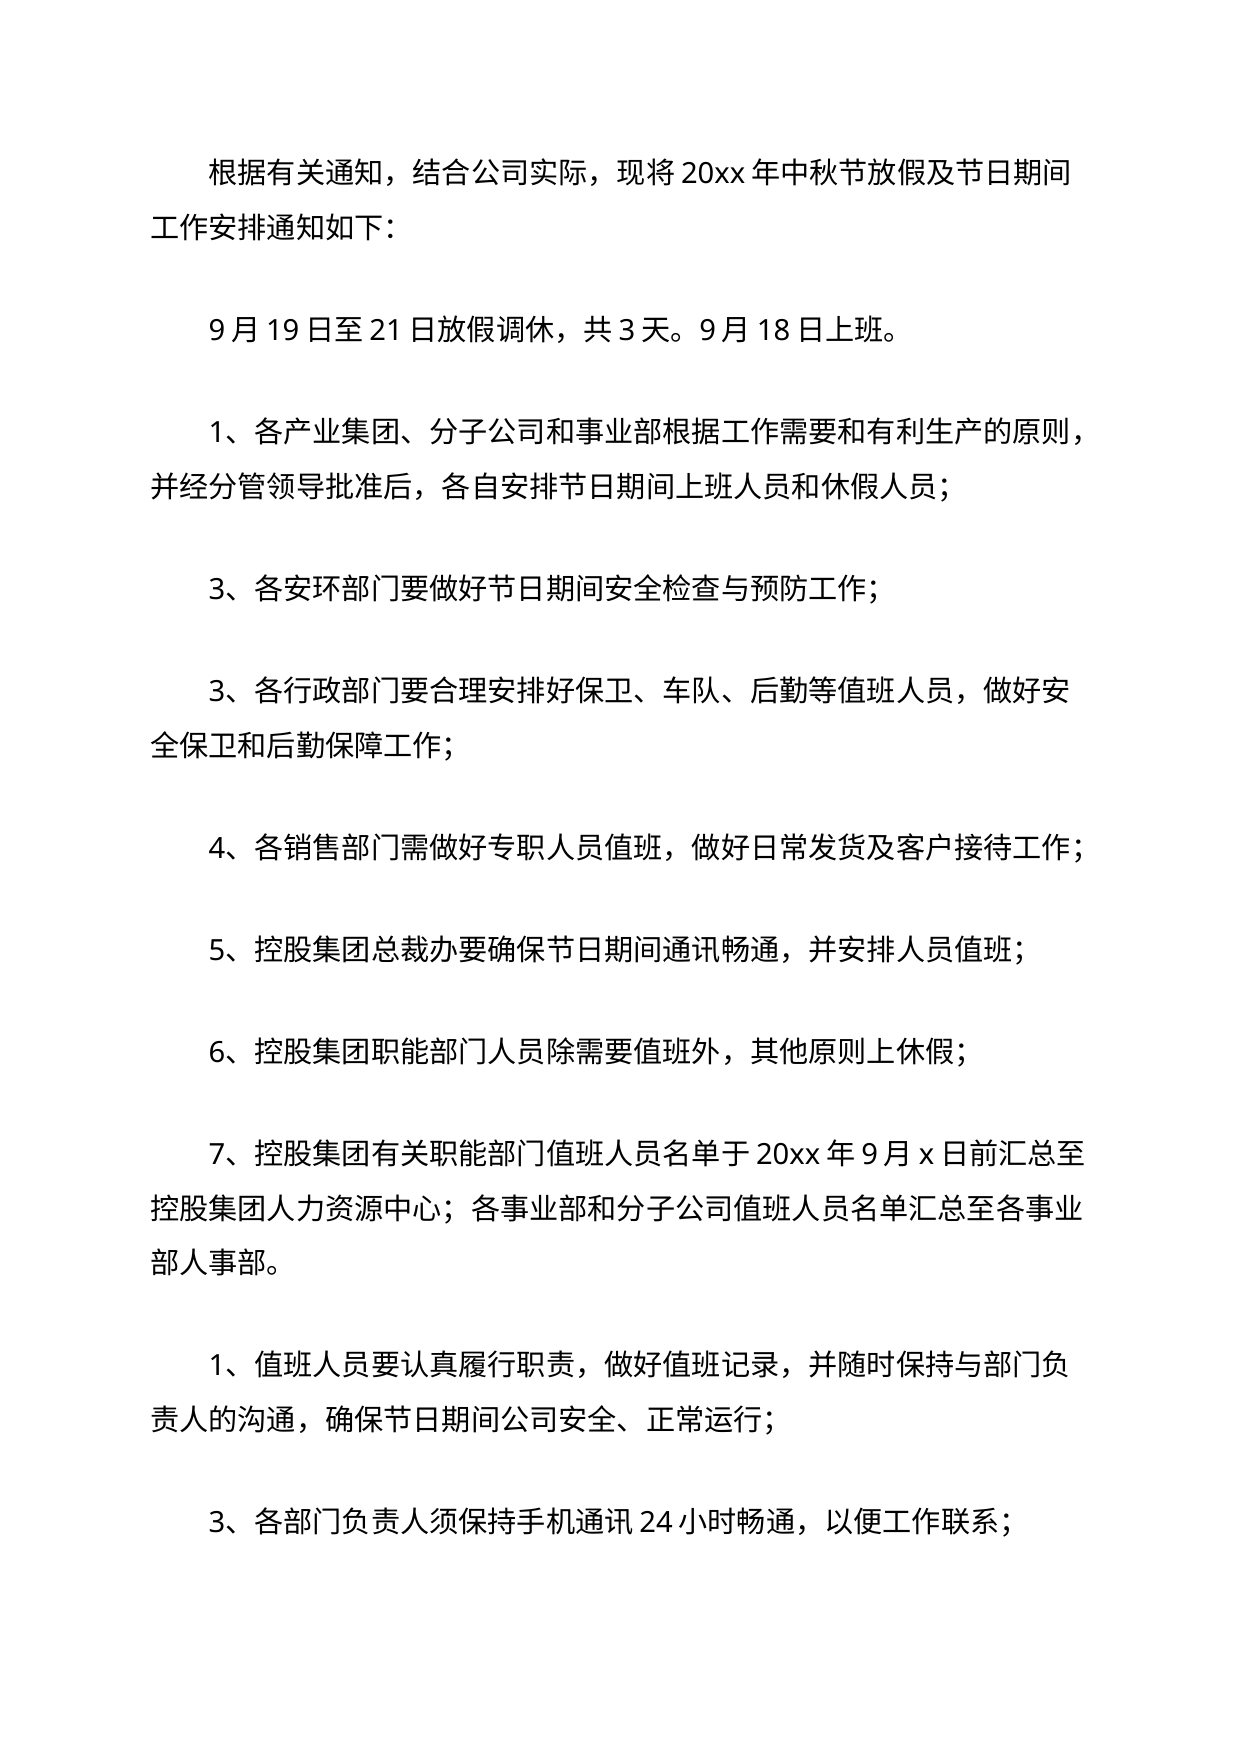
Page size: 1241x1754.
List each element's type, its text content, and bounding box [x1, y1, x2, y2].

text 3、各部门负责人须保持手机通讯24小时畅通，以便工作联系； [150, 1499, 1090, 1541]
text 7、控股集团有关职能部门值班人员名单于20xx年9月x日前汇总至控股集团人力资源中心；各事业部和分子公司值班人员名单汇总至各事业部人事部。 [150, 1130, 1090, 1282]
text 3、各行政部门要合理安排好保卫、车队、后勤等值班人员，做好安全保卫和后勤保障工作； [150, 667, 1090, 765]
text 6、控股集团职能部门人员除需要值班外，其他原则上休假； [150, 1028, 1090, 1071]
text 5、控股集团总裁办要确保节日期间通讯畅通，并安排人员值班； [150, 926, 1090, 969]
text 1、各产业集团、分子公司和事业部根据工作需要和有利生产的原则，并经分管领导批准后，各自安排节日期间上班人员和休假人员； [150, 409, 1090, 506]
text 1、值班人员要认真履行职责，做好值班记录，并随时保持与部门负责人的沟通，确保节日期间公司安全、正常运行； [150, 1342, 1090, 1439]
text 3、各安环部门要做好节日期间安全检查与预防工作； [150, 566, 1090, 608]
text 4、各销售部门需做好专职人员值班，做好日常发货及客户接待工作； [150, 824, 1090, 867]
text 9月19日至21日放假调休，共3天。9月18日上班。 [150, 307, 1090, 349]
text 根据有关通知，结合公司实际，现将20xx年中秋节放假及节日期间工作安排通知如下： [150, 150, 1090, 247]
